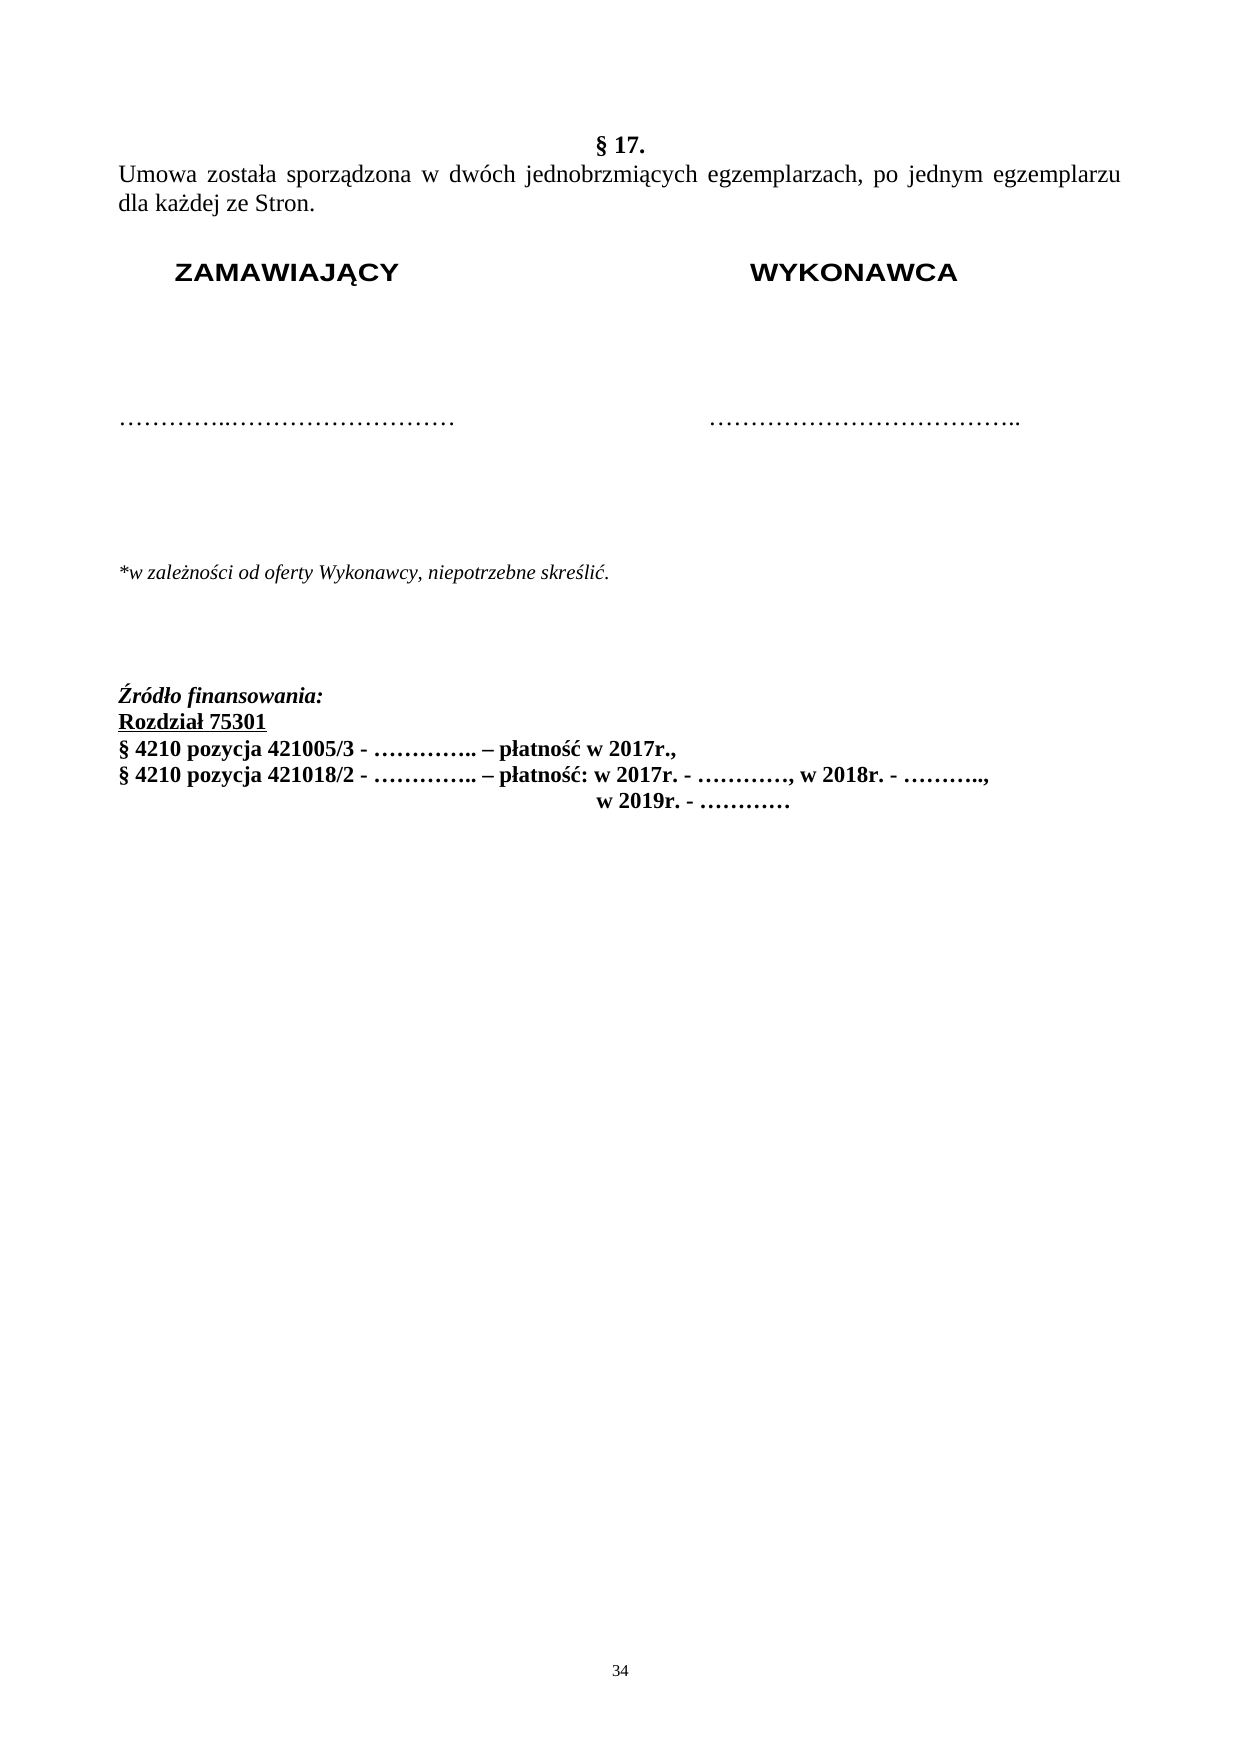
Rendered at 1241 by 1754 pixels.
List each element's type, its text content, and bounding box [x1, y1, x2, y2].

text § 4210 pozycja 421005/3 - ………….. – płatność w 2017r., [118, 734, 1122, 761]
text …………..……………………… ……………………………….. [118, 402, 1122, 431]
text 17. [118, 131, 1122, 159]
text Umowa została sporządzona w dwóch jednobrzmiących egzemplarzach, po jednym egzemplarzu dla każdej ze Stron. [118, 159, 1122, 217]
subtitle ZAMAWIAJĄCY WYKONAWCA [118, 258, 1122, 287]
text Rozdział 75301 [118, 708, 1122, 734]
text Źródło finansowania: [118, 682, 1122, 708]
text w 2019r. - ………… [118, 787, 1122, 814]
text § 4210 pozycja 421018/2 - ………….. – płatność: w 2017r. - …………, w 2018r. - ……….., [118, 761, 1122, 787]
text *w zależności od oferty Wykonawcy, niepotrzebne skreślić. [118, 560, 1122, 584]
